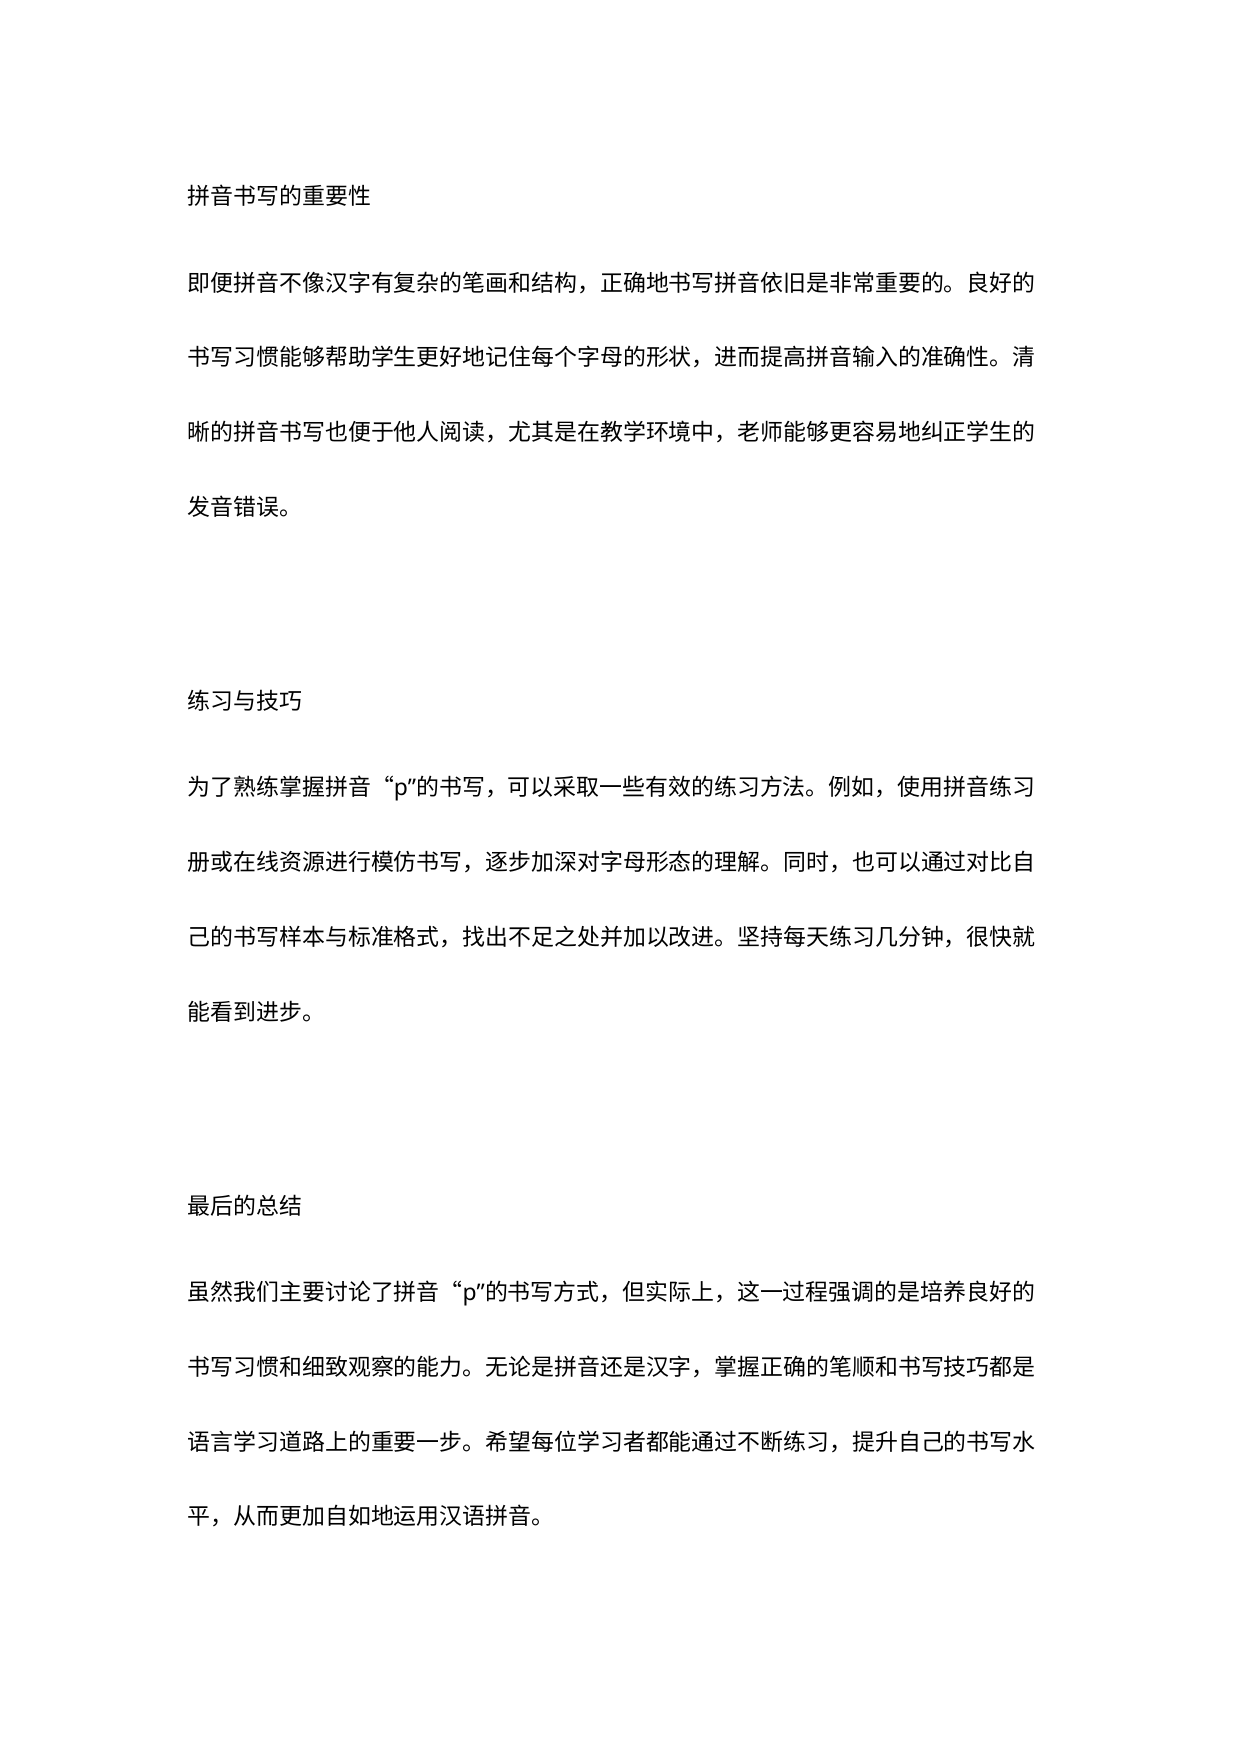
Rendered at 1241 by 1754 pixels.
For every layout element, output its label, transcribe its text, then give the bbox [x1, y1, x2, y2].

text 练习与技巧 [187, 667, 1053, 732]
text 即便拼音不像汉字有复杂的笔画和结构，正确地书写拼音依旧是非常重要的。良好的书写习惯能够帮助学生更好地记住每个字母的形状，进而提高拼音输入的准确性。清晰的拼音书写也便于他人阅读，尤其是在教学环境中，老师能够更容易地纠正学生的发音错误。 [187, 248, 1053, 538]
text 为了熟练掌握拼音“p”的书写，可以采取一些有效的练习方法。例如，使用拼音练习册或在线资源进行模仿书写，逐步加深对字母形态的理解。同时，也可以通过对比自己的书写样本与标准格式，找出不足之处并加以改进。坚持每天练习几分钟，很快就能看到进步。 [187, 753, 1053, 1042]
text 最后的总结 [187, 1172, 1053, 1237]
text 虽然我们主要讨论了拼音“p”的书写方式，但实际上，这一过程强调的是培养良好的书写习惯和细致观察的能力。无论是拼音还是汉字，掌握正确的笔顺和书写技巧都是语言学习道路上的重要一步。希望每位学习者都能通过不断练习，提升自己的书写水平，从而更加自如地运用汉语拼音。 [187, 1258, 1053, 1547]
text 拼音书写的重要性 [187, 162, 1053, 227]
